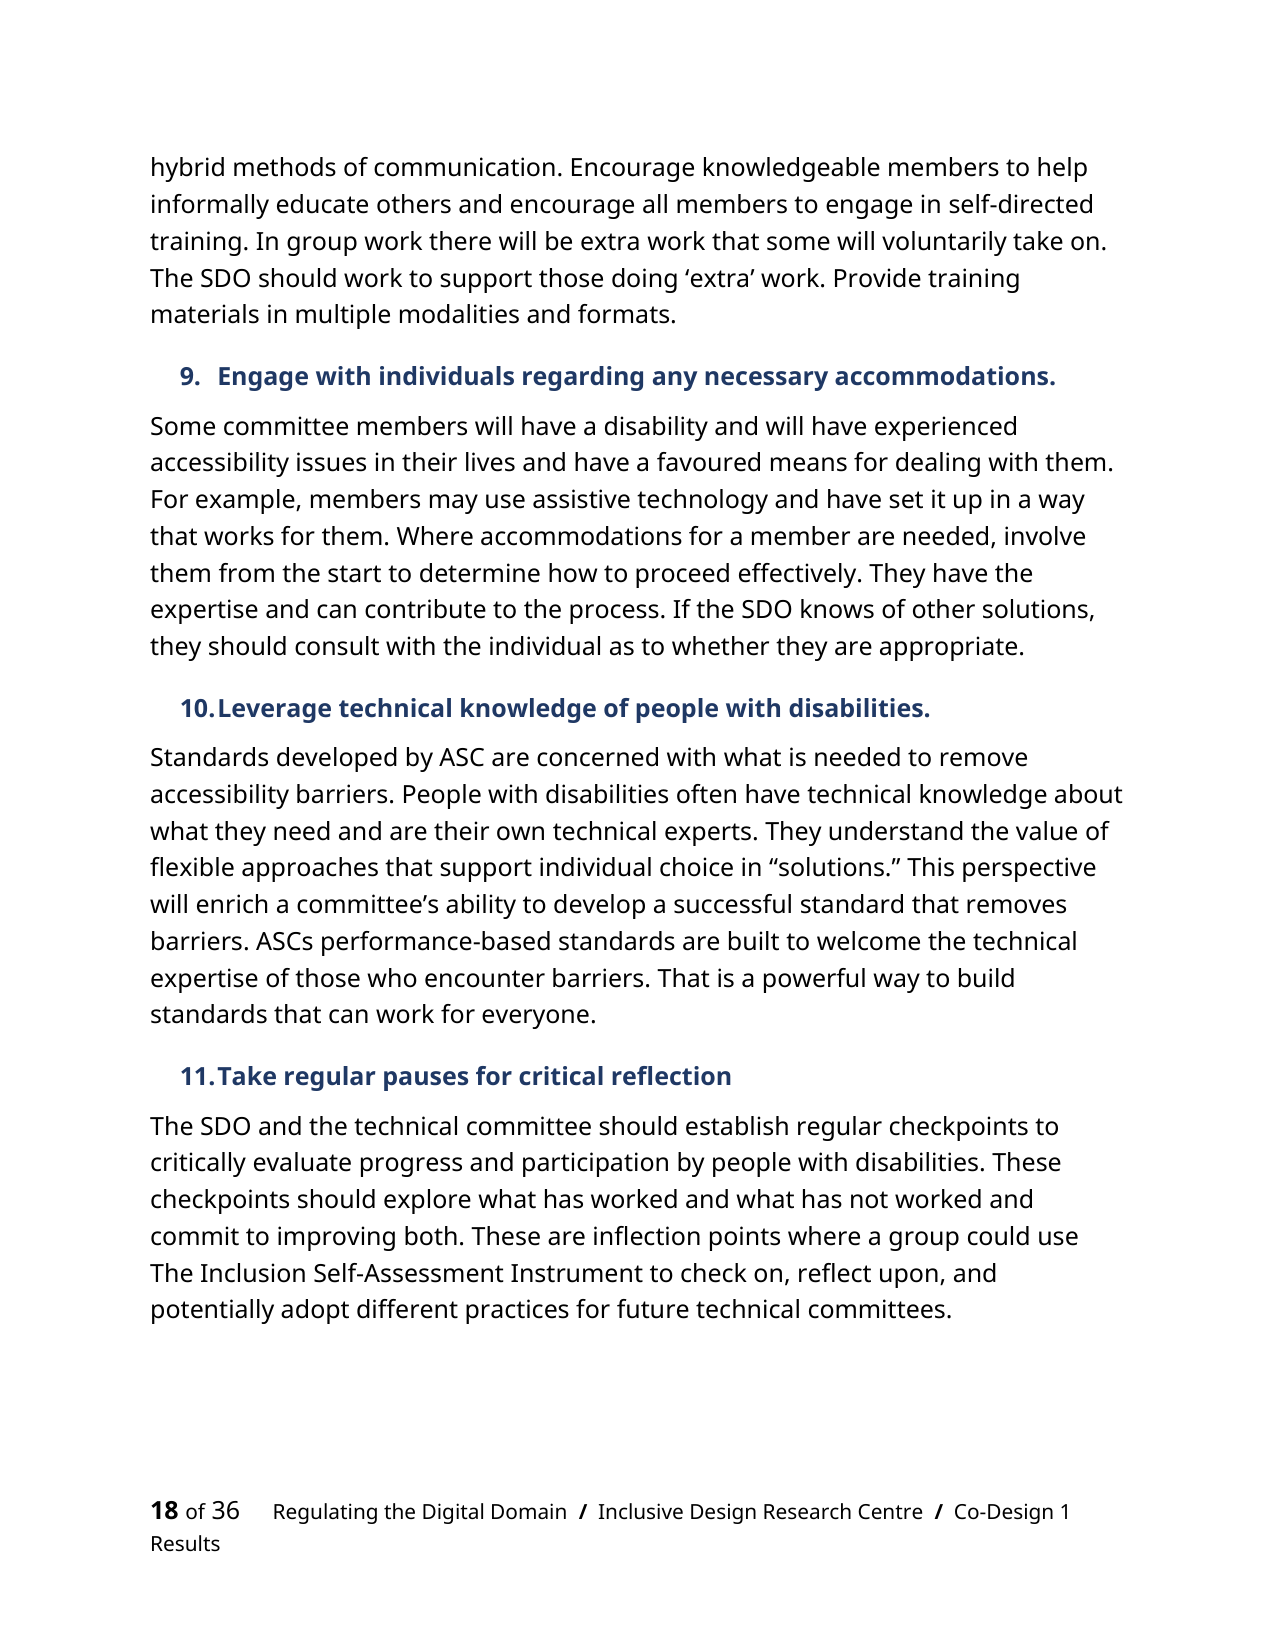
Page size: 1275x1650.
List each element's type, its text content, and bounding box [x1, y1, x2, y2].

subtitle Leverage technical knowledge of people with disabilities. [179, 691, 1125, 724]
text The SDO and the technical committee should establish regular checkpoints to critically evaluate progress and participation by people with disabilities. These checkpoints should explore what has worked and what has not worked and commit to improving both. These are inflection points where a group could use The Inclusion Self-Assessment Instrument to check on, reflect upon, and potentially adopt different practices for future technical committees. [150, 1108, 1125, 1326]
subtitle Take regular pauses for critical reflection [179, 1059, 1125, 1093]
subtitle Engage with individuals regarding any necessary accommodations. [179, 359, 1125, 393]
text Standards developed by ASC are concerned with what is needed to remove accessibility barriers. People with disabilities often have technical knowledge about what they need and are their own technical experts. They understand the value of flexible approaches that support individual choice in “solutions.” This perspective will enrich a committee’s ability to develop a successful standard that removes barriers. ASCs performance-based standards are built to welcome the technical expertise of those who encounter barriers. That is a powerful way to build standards that can work for everyone. [150, 740, 1125, 1031]
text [150, 150, 1125, 331]
text Some committee members will have a disability and will have experienced accessibility issues in their lives and have a favoured means for dealing with them. For example, members may use assistive technology and have set it up in a way that works for them. Where accommodations for a member are needed, involve them from the start to determine how to proceed effectively. They have the expertise and can contribute to the process. If the SDO knows of other solutions, they should consult with the individual as to whether they are appropriate. [150, 408, 1125, 663]
